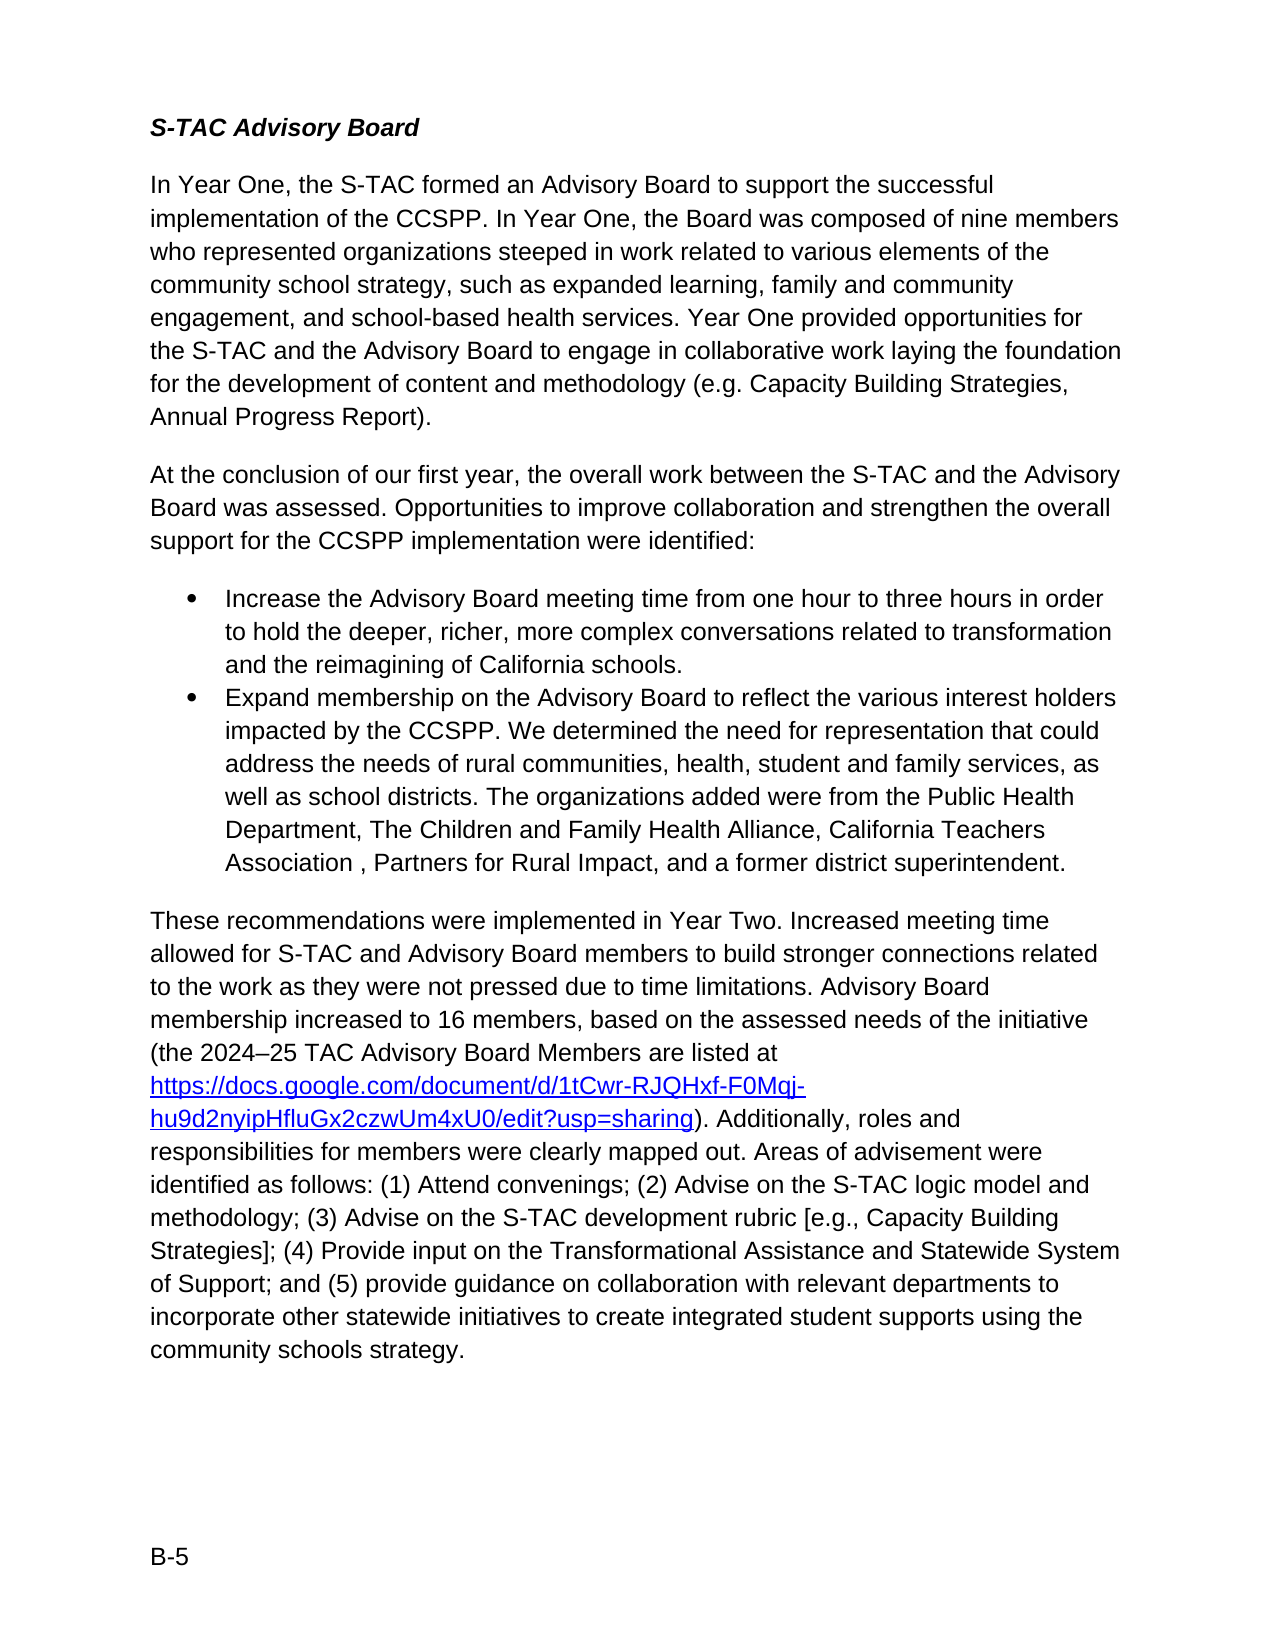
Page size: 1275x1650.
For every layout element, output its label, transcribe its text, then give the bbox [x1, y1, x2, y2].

text At the conclusion of our first year, the overall work between the S-TAC and the Advisory Board was assessed. Opportunities to improve collaboration and strengthen the overall support for the CCSPP implementation were identified: [150, 460, 1125, 554]
list Expand membership on the Advisory Board to reflect the various interest holders impacted by the CCSPP. We determined the need for representation that could address the needs of rural communities, health, student and family services, as well as school districts. The organizations added were from the Public Health Department, The Children and Family Health Alliance, California Teachers Association , Partners for Rural Impact, and a former district superintendent. [187, 683, 1125, 877]
list Increase the Advisory Board meeting time from one hour to three hours in order to hold the deeper, richer, more complex conversations related to transformation and the reimagining of California schools. [187, 584, 1125, 679]
subtitle S-TAC Advisory Board [150, 112, 1125, 141]
text In Year One, the S-TAC formed an Advisory Board to support the successful implementation of the CCSPP. In Year One, the Board was composed of nine members who represented organizations steeped in work related to various elements of the community school strategy, such as expanded learning, family and community engagement, and school-based health services. Year One provided opportunities for the S-TAC and the Advisory Board to engage in collaborative work laying the foundation for the development of content and methodology (e.g. Capacity Building Strategies, Annual Progress Report). [150, 171, 1125, 430]
text These recommendations were implemented in Year Two. Increased meeting time allowed for S-TAC and Advisory Board members to build stronger connections related to the work as they were not pressed due to time limitations. Advisory Board membership increased to 16 members, based on the assessed needs of the initiative (the 2024–25 TAC Advisory Board Members are listed at https://docs.google.com/document/d/1tCwr-RJQHxf-F0Mqj-hu9d2nyipHfluGx2czwUm4xU0/edit?usp=sharing). Additionally, roles and responsibilities for members were clearly mapped out. Areas of advisement were identified as follows: (1) Attend convenings; (2) Advise on the S-TAC logic model and methodology; (3) Advise on the S-TAC development rubric [e.g., Capacity Building Strategies]; (4) Provide input on the Transformational Assistance and Statewide System of Support; and (5) provide guidance on collaboration with relevant departments to incorporate other statewide initiatives to create integrated student supports using the community schools strategy. [150, 906, 1125, 1364]
